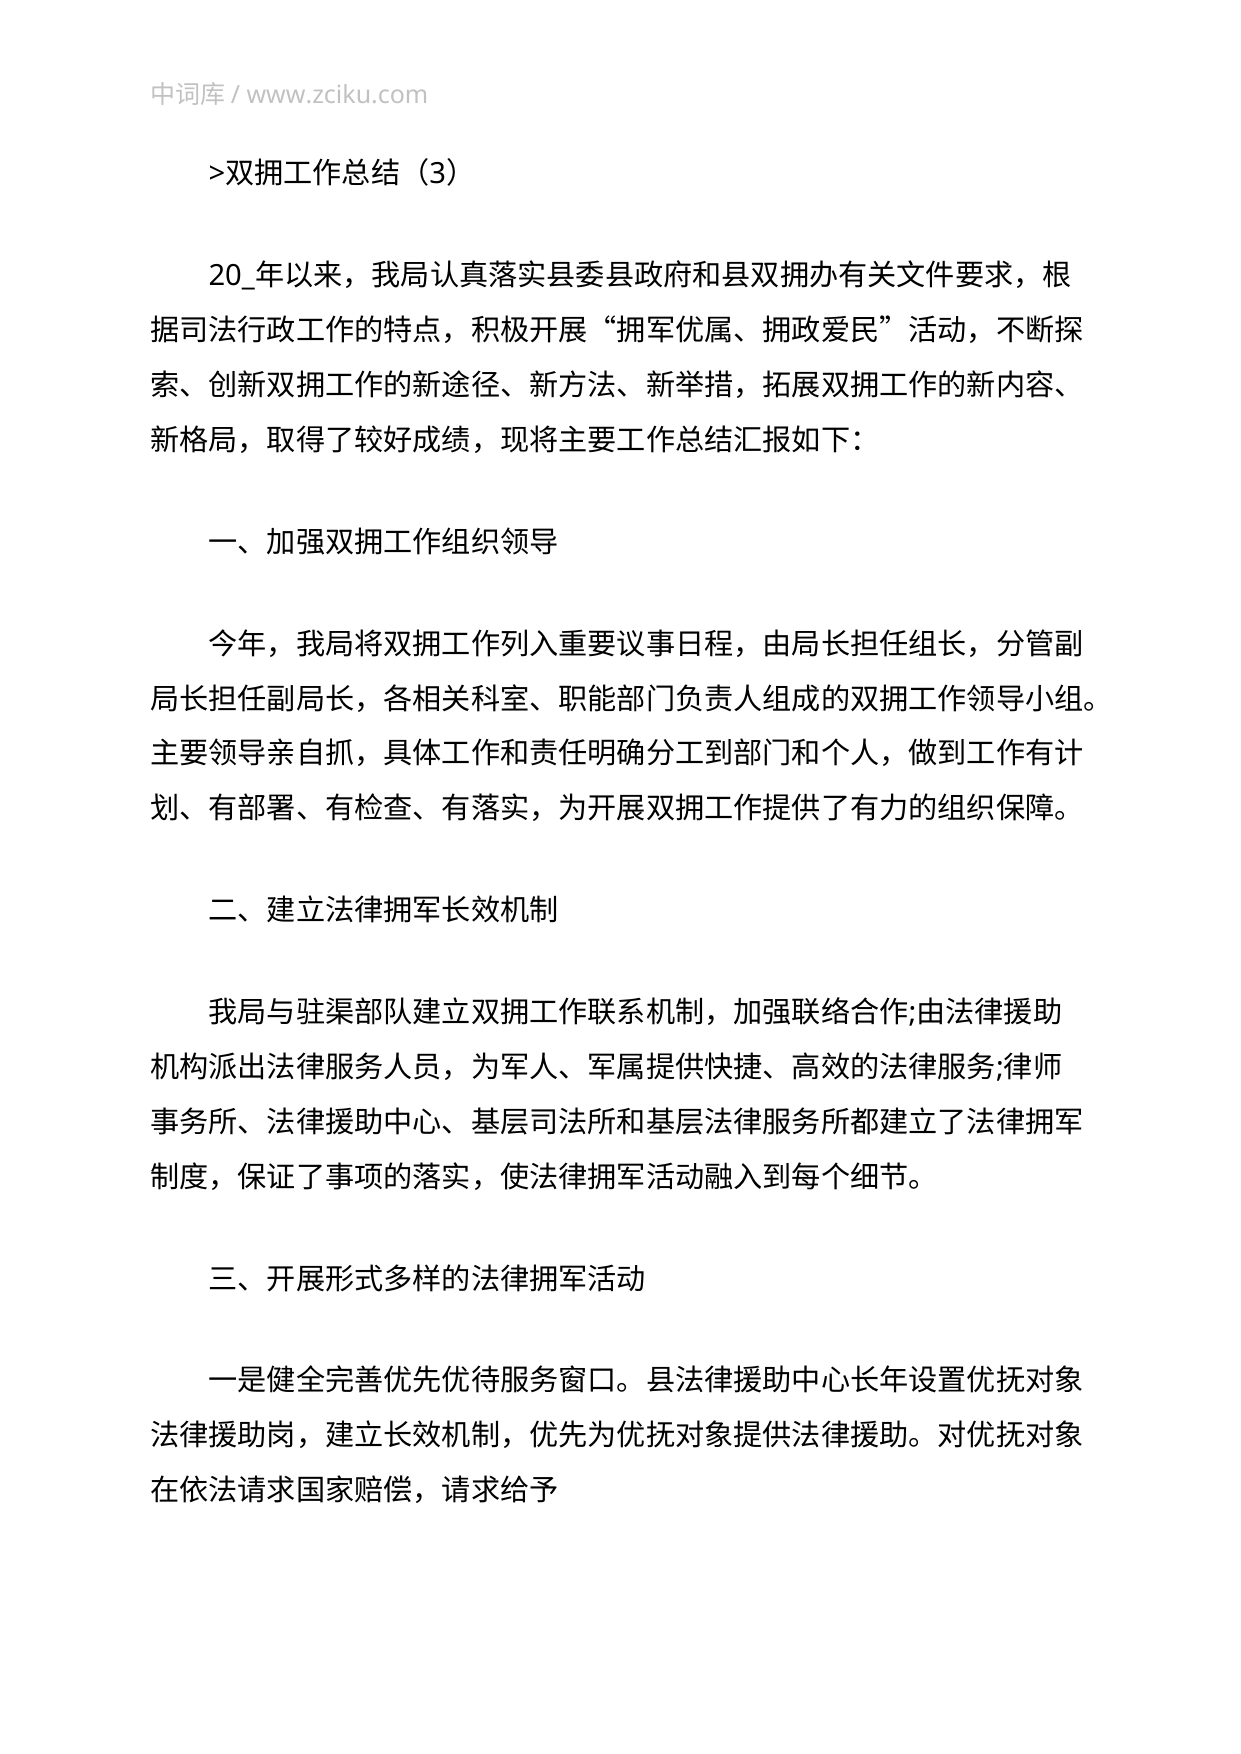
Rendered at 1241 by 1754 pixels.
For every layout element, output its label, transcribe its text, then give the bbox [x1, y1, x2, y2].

text >双拥工作总结（3） [150, 150, 1090, 192]
text 20_年以来，我局认真落实县委县政府和县双拥办有关文件要求，根据司法行政工作的特点，积极开展“拥军优属、拥政爱民”活动，不断探索、创新双拥工作的新途径、新方法、新举措，拓展双拥工作的新内容、新格局，取得了较好成绩，现将主要工作总结汇报如下： [150, 252, 1090, 459]
text 一、加强双拥工作组织领导 [150, 518, 1090, 561]
text 今年，我局将双拥工作列入重要议事日程，由局长担任组长，分管副局长担任副局长，各相关科室、职能部门负责人组成的双拥工作领导小组。主要领导亲自抓，具体工作和责任明确分工到部门和个人，做到工作有计划、有部署、有检查、有落实，为开展双拥工作提供了有力的组织保障。 [150, 620, 1090, 827]
text 一是健全完善优先优待服务窗口。县法律援助中心长年设置优抚对象法律援助岗，建立长效机制，优先为优抚对象提供法律援助。对优抚对象在依法请求国家赔偿，请求给予 [150, 1357, 1090, 1509]
text 二、建立法律拥军长效机制 [150, 887, 1090, 929]
text 我局与驻渠部队建立双拥工作联系机制，加强联络合作;由法律援助机构派出法律服务人员，为军人、军属提供快捷、高效的法律服务;律师事务所、法律援助中心、基层司法所和基层法律服务所都建立了法律拥军制度，保证了事项的落实，使法律拥军活动融入到每个细节。 [150, 988, 1090, 1196]
text 三、开展形式多样的法律拥军活动 [150, 1255, 1090, 1297]
